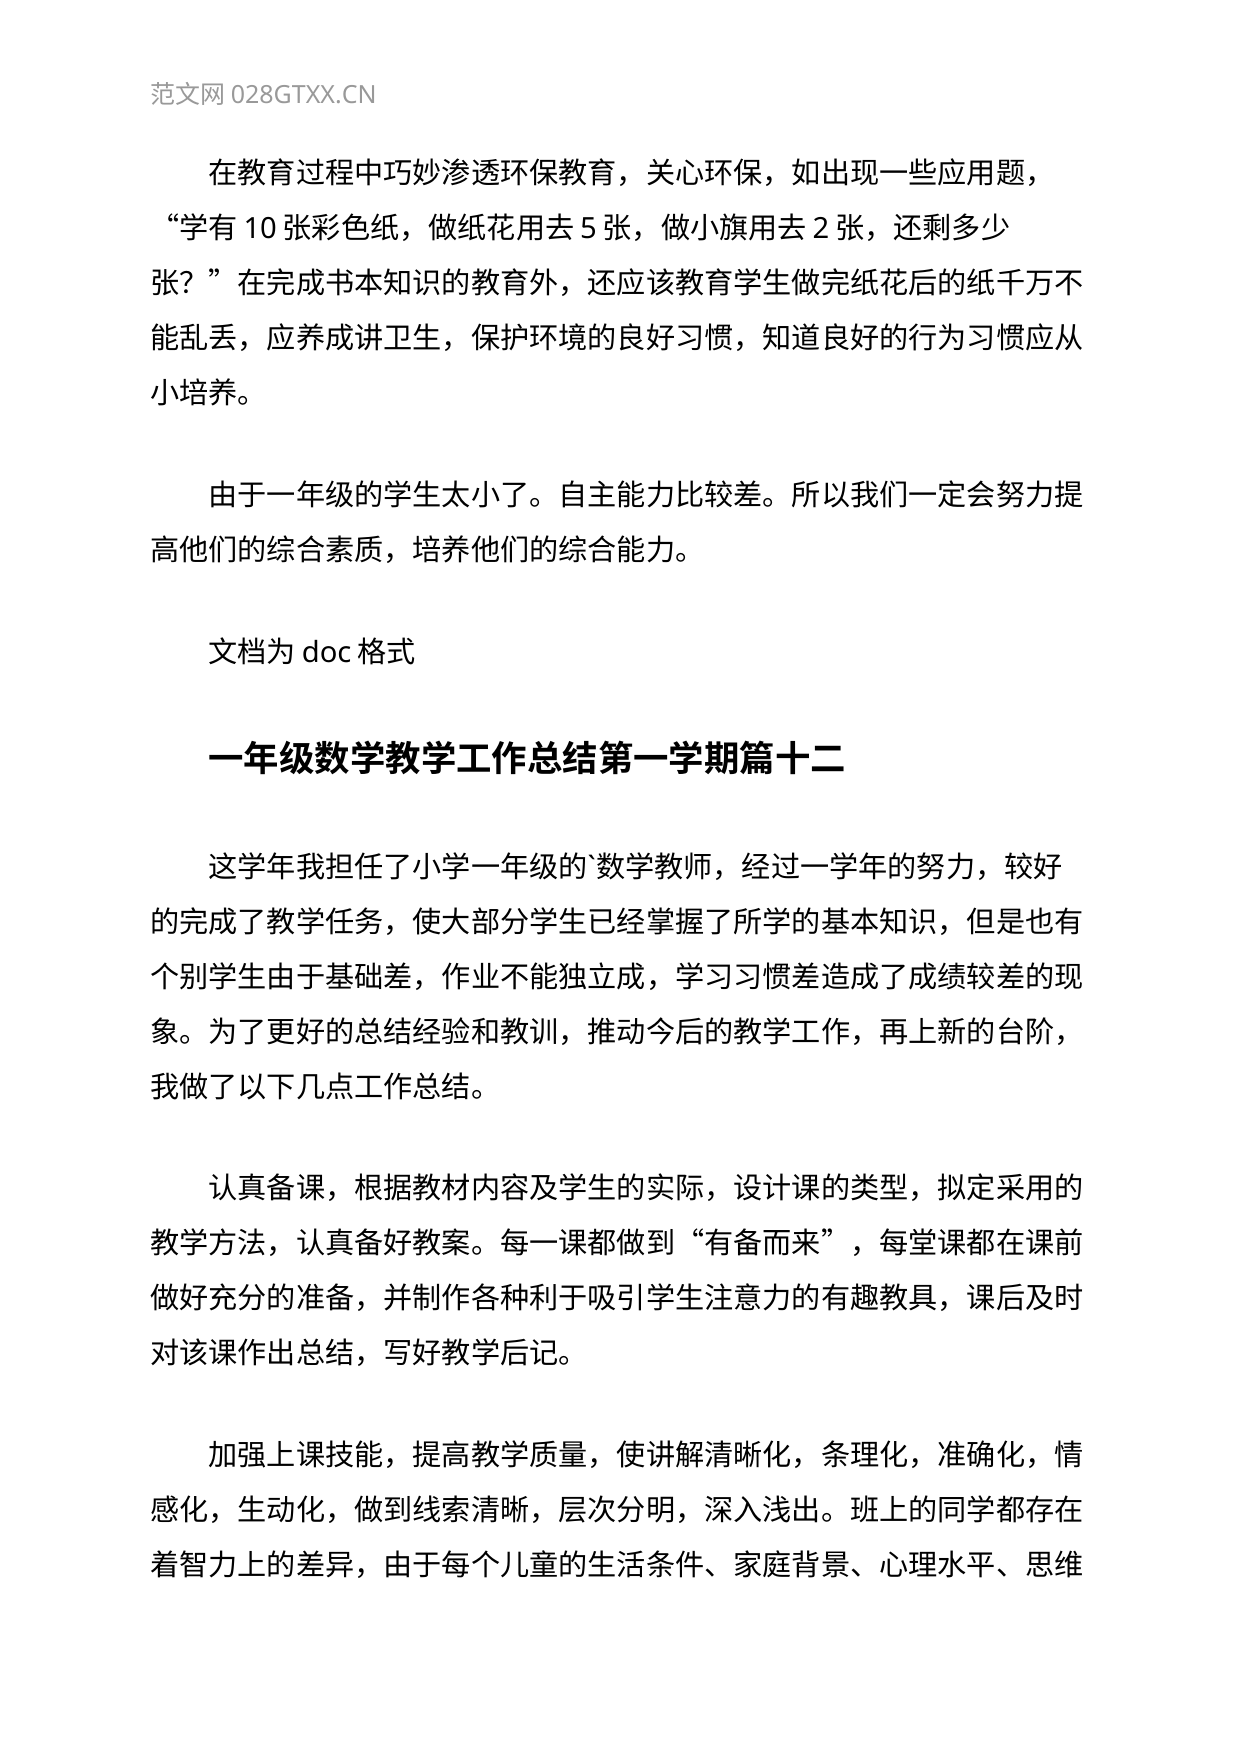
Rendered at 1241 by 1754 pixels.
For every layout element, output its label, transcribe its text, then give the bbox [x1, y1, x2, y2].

text 文档为doc格式 [150, 628, 1090, 671]
text 在教育过程中巧妙渗透环保教育，关心环保，如出现一些应用题，“学有10张彩色纸，做纸花用去5张，做小旗用去2张，还剩多少张？”在完成书本知识的教育外，还应该教育学生做完纸花后的纸千万不能乱丢，应养成讲卫生，保护环境的良好习惯，知道良好的行为习惯应从小培养。 [150, 150, 1090, 412]
text 一年级数学教学工作总结第一学期篇十二 [150, 730, 1090, 781]
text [150, 1431, 1090, 1583]
text 这学年我担任了小学一年级的`数学教师，经过一学年的努力，较好的完成了教学任务，使大部分学生已经掌握了所学的基本知识，但是也有个别学生由于基础差，作业不能独立成，学习习惯差造成了成绩较差的现象。为了更好的总结经验和教训，推动今后的教学工作，再上新的台阶，我做了以下几点工作总结。 [150, 843, 1090, 1106]
text 认真备课，根据教材内容及学生的实际，设计课的类型，拟定采用的教学方法，认真备好教案。每一课都做到“有备而来”，每堂课都在课前做好充分的准备，并制作各种利于吸引学生注意力的有趣教具，课后及时对该课作出总结，写好教学后记。 [150, 1165, 1090, 1372]
text 由于一年级的学生太小了。自主能力比较差。所以我们一定会努力提高他们的综合素质，培养他们的综合能力。 [150, 471, 1090, 569]
